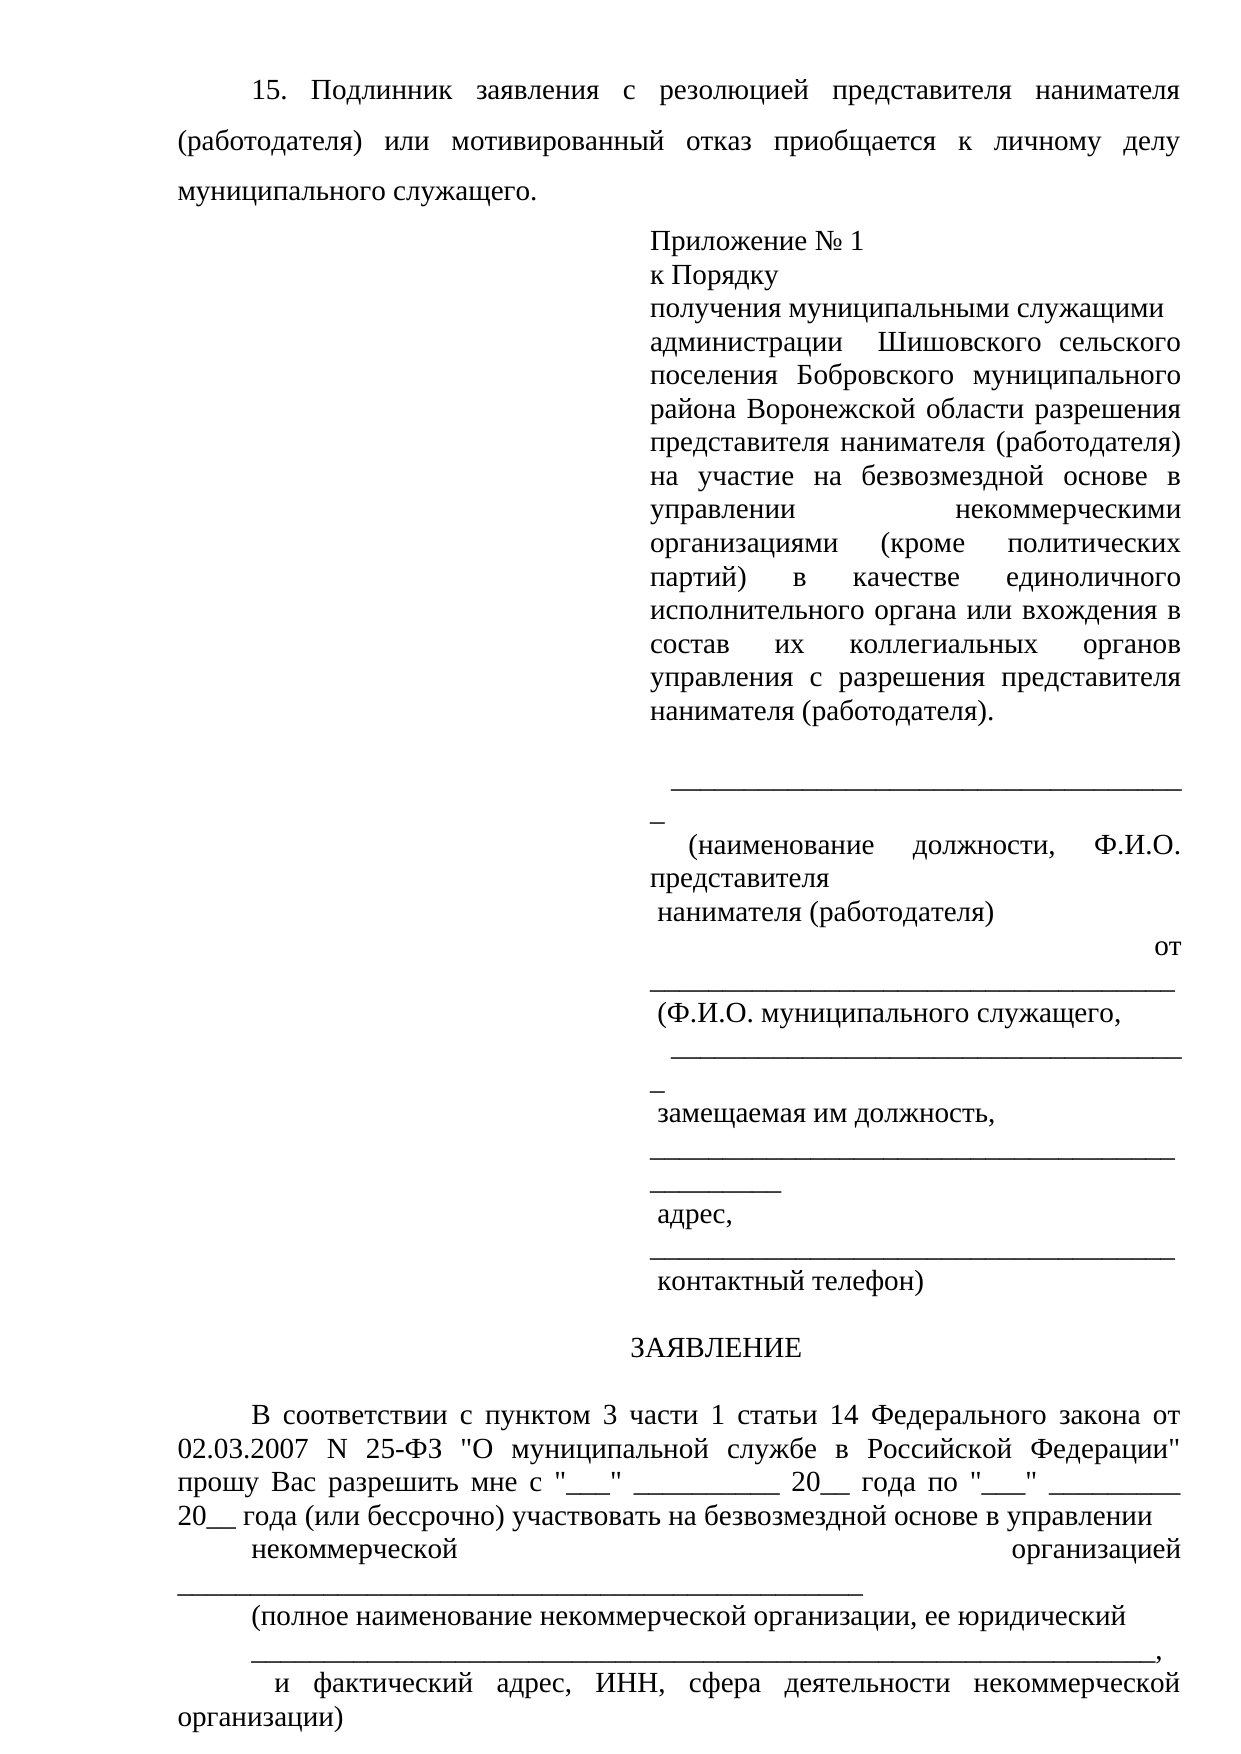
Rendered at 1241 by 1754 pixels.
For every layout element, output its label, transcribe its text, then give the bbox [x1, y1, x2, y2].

text некоммерческой организацией _______________________________________________ [177, 1531, 1181, 1598]
text (полное наименование некоммерческой организации, ее юридический [177, 1598, 1181, 1632]
text от ____________________________________ [650, 928, 1181, 995]
text 15. Подлинник заявления с резолюцией представителя нанимателя (работодателя) или мотивированный отказ приобщается к личному делу муниципального служащего. [177, 72, 1181, 207]
text замещаемая им должность, [650, 1095, 1181, 1129]
text нанимателя (работодателя) [650, 894, 1181, 928]
text (Ф.И.О. муниципального служащего, [650, 995, 1181, 1028]
text контактный телефон) [650, 1263, 1181, 1297]
text ____________________________________ [650, 760, 1181, 827]
text ______________________________________________________________, [177, 1632, 1181, 1666]
text (наименование должности, Ф.И.О. представителя [650, 827, 1181, 894]
text В соответствии с пунктом 3 части 1 статьи 14 Федерального закона от 02.03.2007 N 25-ФЗ "О муниципальной службе в Российской Федерации" прошу Вас разрешить мне с "___" __________ 20__ года по "___" _________ 20__ года (или бессрочно) участвовать на безвозмездной основе в управлении [177, 1397, 1181, 1531]
text и фактический адрес, ИНН, сфера деятельности некоммерческой организации) [177, 1666, 1181, 1733]
text _____________________________________________ [650, 1129, 1181, 1196]
text Приложение № 1 [650, 223, 1181, 257]
text получения муниципальными служащими [650, 290, 1181, 324]
text администрации Шишовского сельского поселения Бобровского муниципального района Воронежской области разрешения представителя нанимателя (работодателя) на участие на безвозмездной основе в управлении некоммерческими организациями (кроме политических партий) в качестве единоличного исполнительного органа или вхождения в состав их коллегиальных органов управления с разрешения представителя нанимателя (работодателя). [650, 324, 1181, 726]
text адрес, [650, 1196, 1181, 1229]
text ____________________________________ [650, 1229, 1181, 1263]
text ____________________________________ [650, 1028, 1181, 1095]
text ЗАЯВЛЕНИЕ [177, 1330, 1181, 1364]
text к Порядку [650, 257, 1181, 290]
